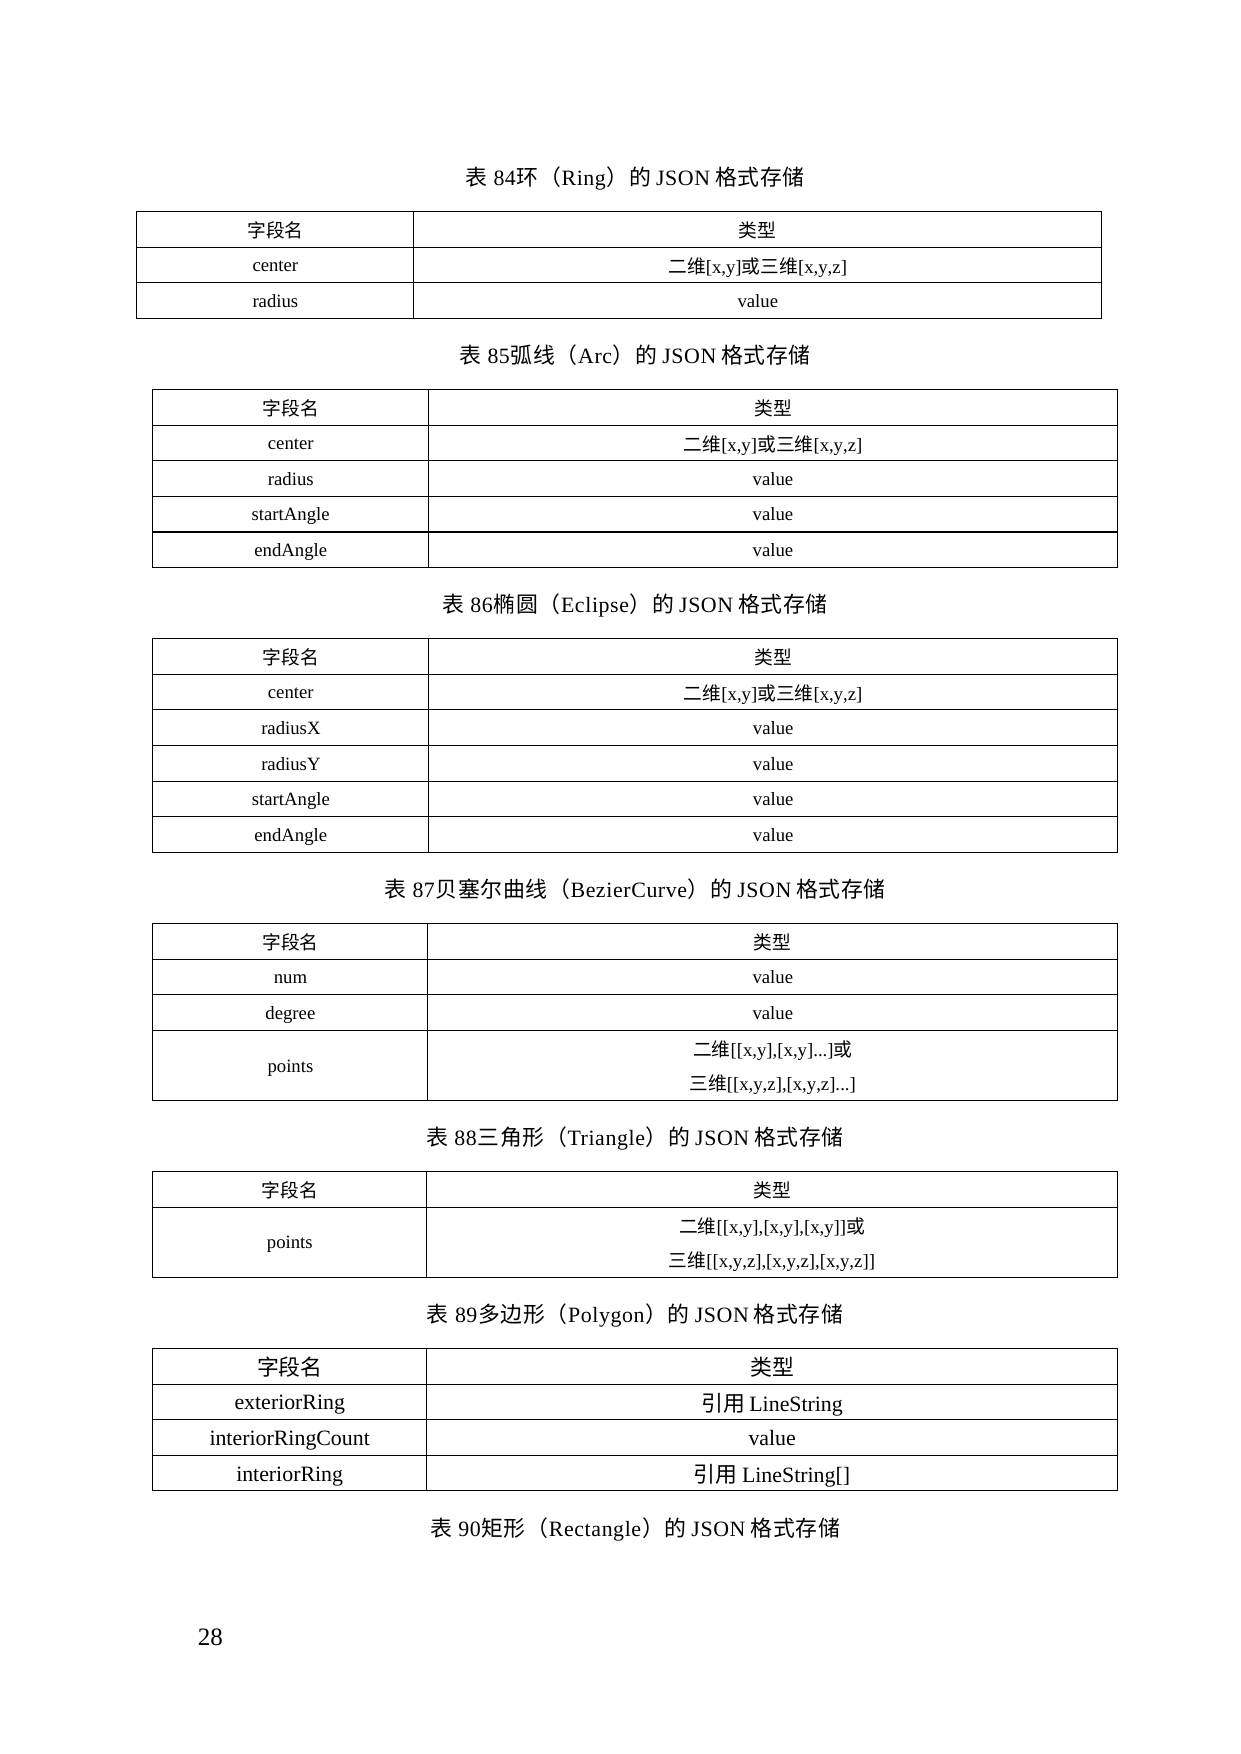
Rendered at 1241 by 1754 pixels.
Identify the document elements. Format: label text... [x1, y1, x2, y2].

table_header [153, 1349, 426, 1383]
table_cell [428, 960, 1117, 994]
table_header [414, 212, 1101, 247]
text 表 85环（Ring）的JSON格式存储 [148, 159, 1122, 193]
text 表 89三角形（Triangle）的JSON格式存储 [148, 1119, 1122, 1153]
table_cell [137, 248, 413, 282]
text 表 88贝塞尔曲线（BezierCurve）的JSON格式存储 [148, 871, 1122, 905]
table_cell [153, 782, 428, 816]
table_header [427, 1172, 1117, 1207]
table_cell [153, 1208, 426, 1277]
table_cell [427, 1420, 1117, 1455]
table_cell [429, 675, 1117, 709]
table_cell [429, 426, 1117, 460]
text 表 86弧线（Arc）的JSON格式存储 [148, 337, 1122, 371]
text 表 90多边形（Polygon）的JSON格式存储 [148, 1296, 1122, 1330]
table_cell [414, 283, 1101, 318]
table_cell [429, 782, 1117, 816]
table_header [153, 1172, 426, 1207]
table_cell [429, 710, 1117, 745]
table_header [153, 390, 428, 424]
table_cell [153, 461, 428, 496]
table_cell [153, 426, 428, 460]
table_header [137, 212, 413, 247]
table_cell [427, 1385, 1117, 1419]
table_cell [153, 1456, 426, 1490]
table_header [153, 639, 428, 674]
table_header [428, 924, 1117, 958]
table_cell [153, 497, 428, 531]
text 表 91矩形（Rectangle）的JSON格式存储 [148, 1509, 1122, 1544]
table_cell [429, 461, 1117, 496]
text 表 87椭圆（Eclipse）的JSON格式存储 [148, 586, 1122, 620]
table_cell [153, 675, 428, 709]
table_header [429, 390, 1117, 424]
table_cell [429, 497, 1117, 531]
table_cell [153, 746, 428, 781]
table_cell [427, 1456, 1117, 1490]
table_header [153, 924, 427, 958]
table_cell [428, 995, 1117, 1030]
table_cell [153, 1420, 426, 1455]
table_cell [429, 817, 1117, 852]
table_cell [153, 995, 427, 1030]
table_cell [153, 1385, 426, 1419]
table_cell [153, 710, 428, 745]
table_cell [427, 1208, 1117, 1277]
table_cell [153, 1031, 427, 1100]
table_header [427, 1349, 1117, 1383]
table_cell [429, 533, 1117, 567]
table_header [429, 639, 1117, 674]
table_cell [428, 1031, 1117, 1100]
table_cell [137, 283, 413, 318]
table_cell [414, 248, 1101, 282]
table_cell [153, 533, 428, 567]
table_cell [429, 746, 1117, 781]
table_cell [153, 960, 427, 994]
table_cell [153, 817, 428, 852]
